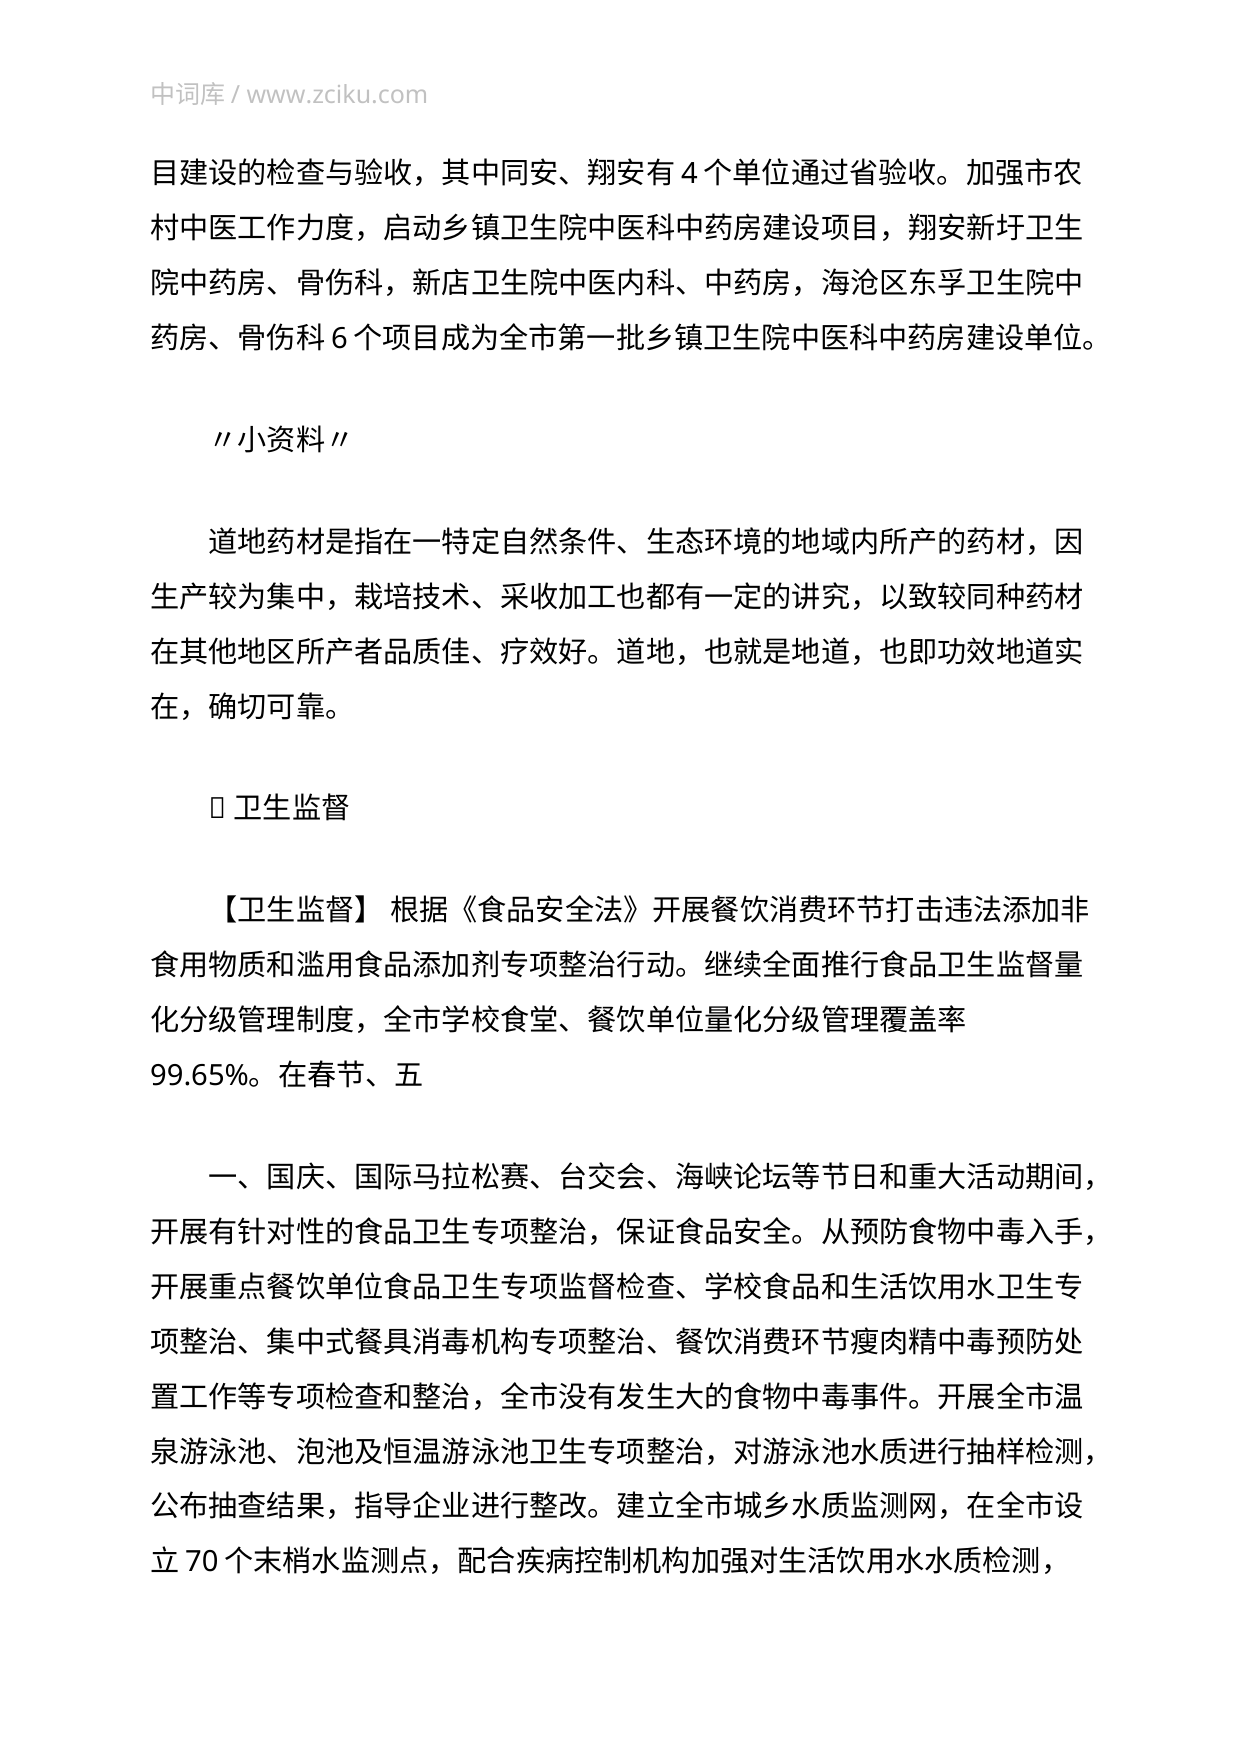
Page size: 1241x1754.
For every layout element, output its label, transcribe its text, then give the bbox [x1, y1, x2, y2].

text 〃小资料〃 [150, 417, 1090, 459]
text 道地药材是指在一特定自然条件、生态环境的地域内所产的药材，因生产较为集中，栽培技术、采收加工也都有一定的讲究，以致较同种药材在其他地区所产者品质佳、疗效好。道地，也就是地道，也即功效地道实在，确切可靠。 [150, 518, 1090, 726]
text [150, 1154, 1090, 1580]
text  卫生监督 [150, 785, 1090, 827]
text 【卫生监督】 根据《食品安全法》开展餐饮消费环节打击违法添加非食用物质和滥用食品添加剂专项整治行动。继续全面推行食品卫生监督量化分级管理制度，全市学校食堂、餐饮单位量化分级管理覆盖率99.65%。在春节、五 [150, 887, 1090, 1094]
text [150, 150, 1090, 357]
